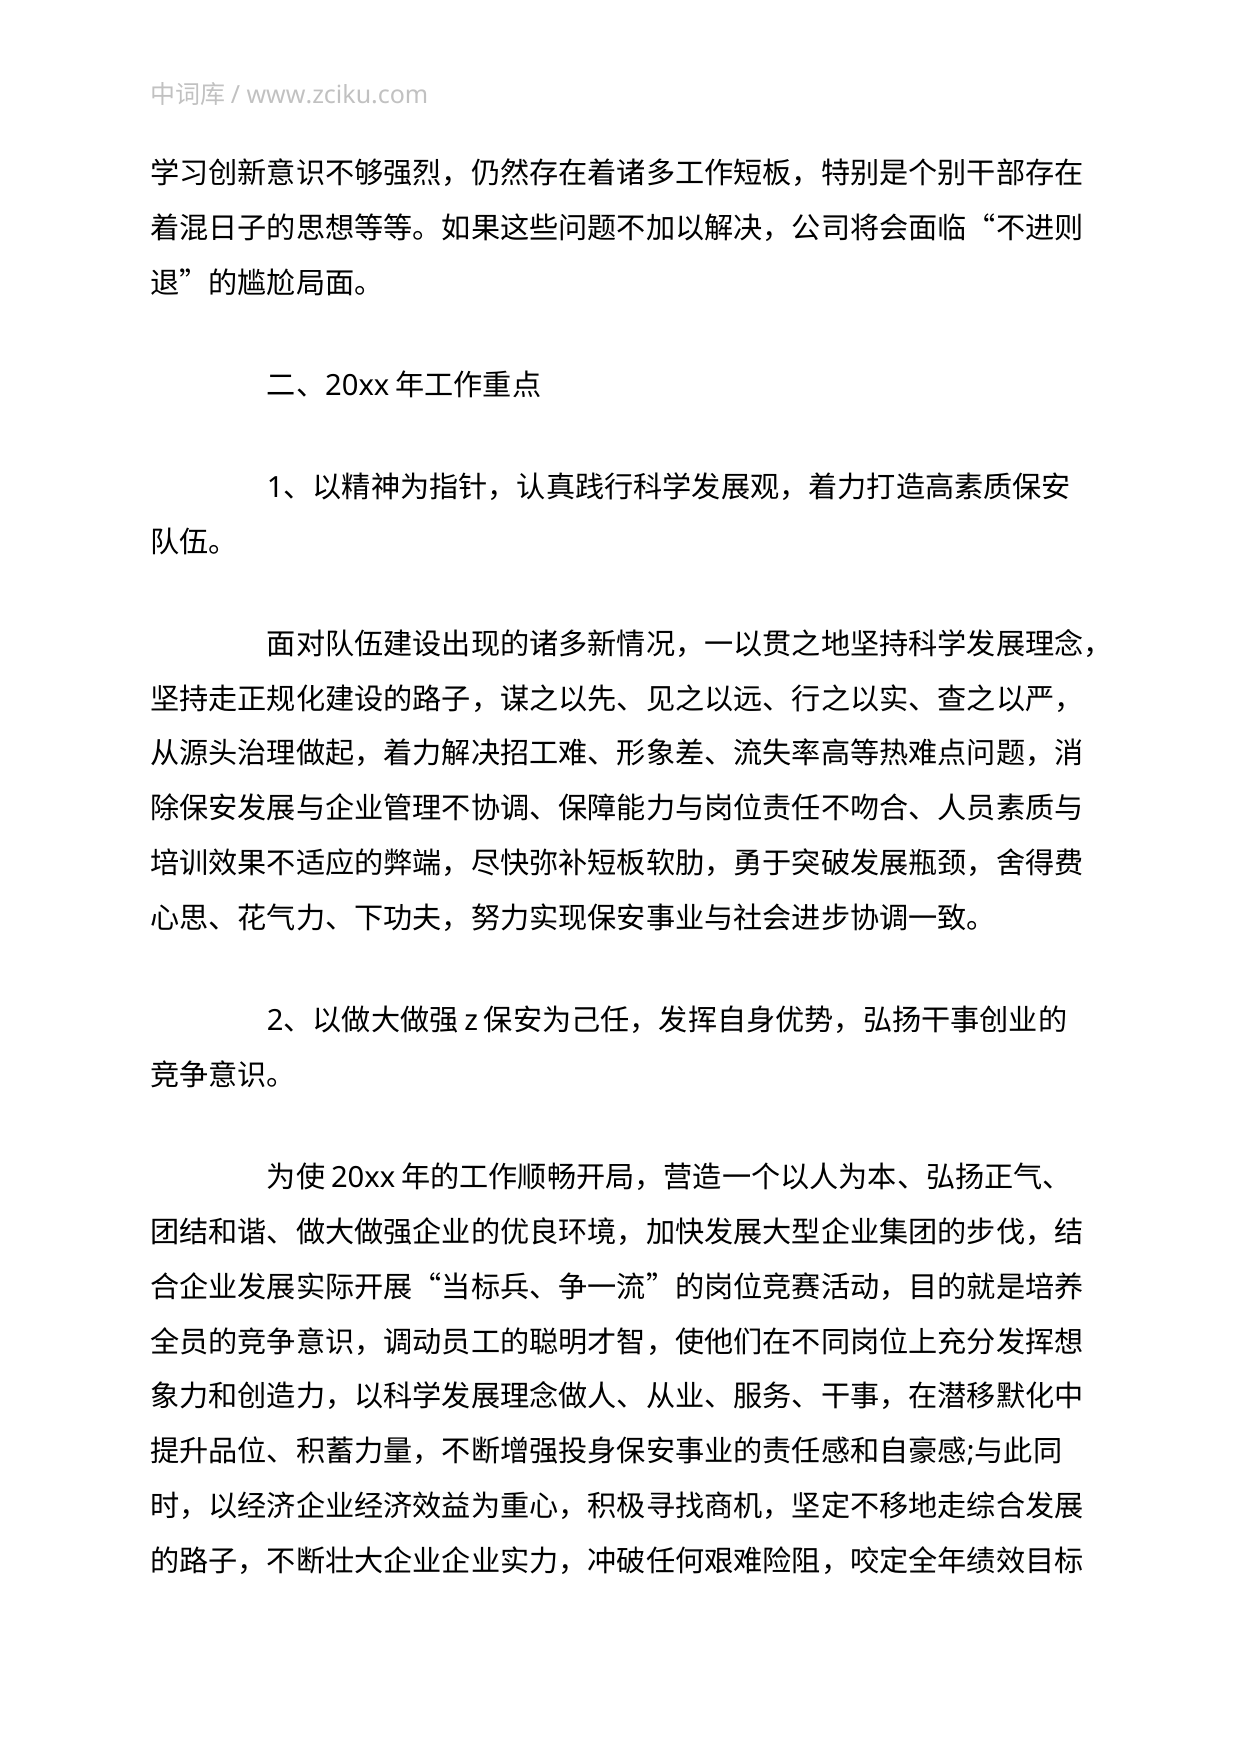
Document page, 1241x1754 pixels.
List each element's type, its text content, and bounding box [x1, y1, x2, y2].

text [150, 150, 1090, 302]
text 2、以做大做强z保安为己任，发挥自身优势，弘扬干事创业的竞争意识。 [150, 997, 1090, 1094]
text 面对队伍建设出现的诸多新情况，一以贯之地坚持科学发展理念，坚持走正规化建设的路子，谋之以先、见之以远、行之以实、查之以严，从源头治理做起，着力解决招工难、形象差、流失率高等热难点问题，消除保安发展与企业管理不协调、保障能力与岗位责任不吻合、人员素质与培训效果不适应的弊端，尽快弥补短板软肋，勇于突破发展瓶颈，舍得费心思、花气力、下功夫，努力实现保安事业与社会进步协调一致。 [150, 620, 1090, 937]
text 二、20xx年工作重点 [150, 362, 1090, 404]
text 1、以精神为指针，认真践行科学发展观，着力打造高素质保安队伍。 [150, 463, 1090, 561]
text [150, 1153, 1090, 1580]
